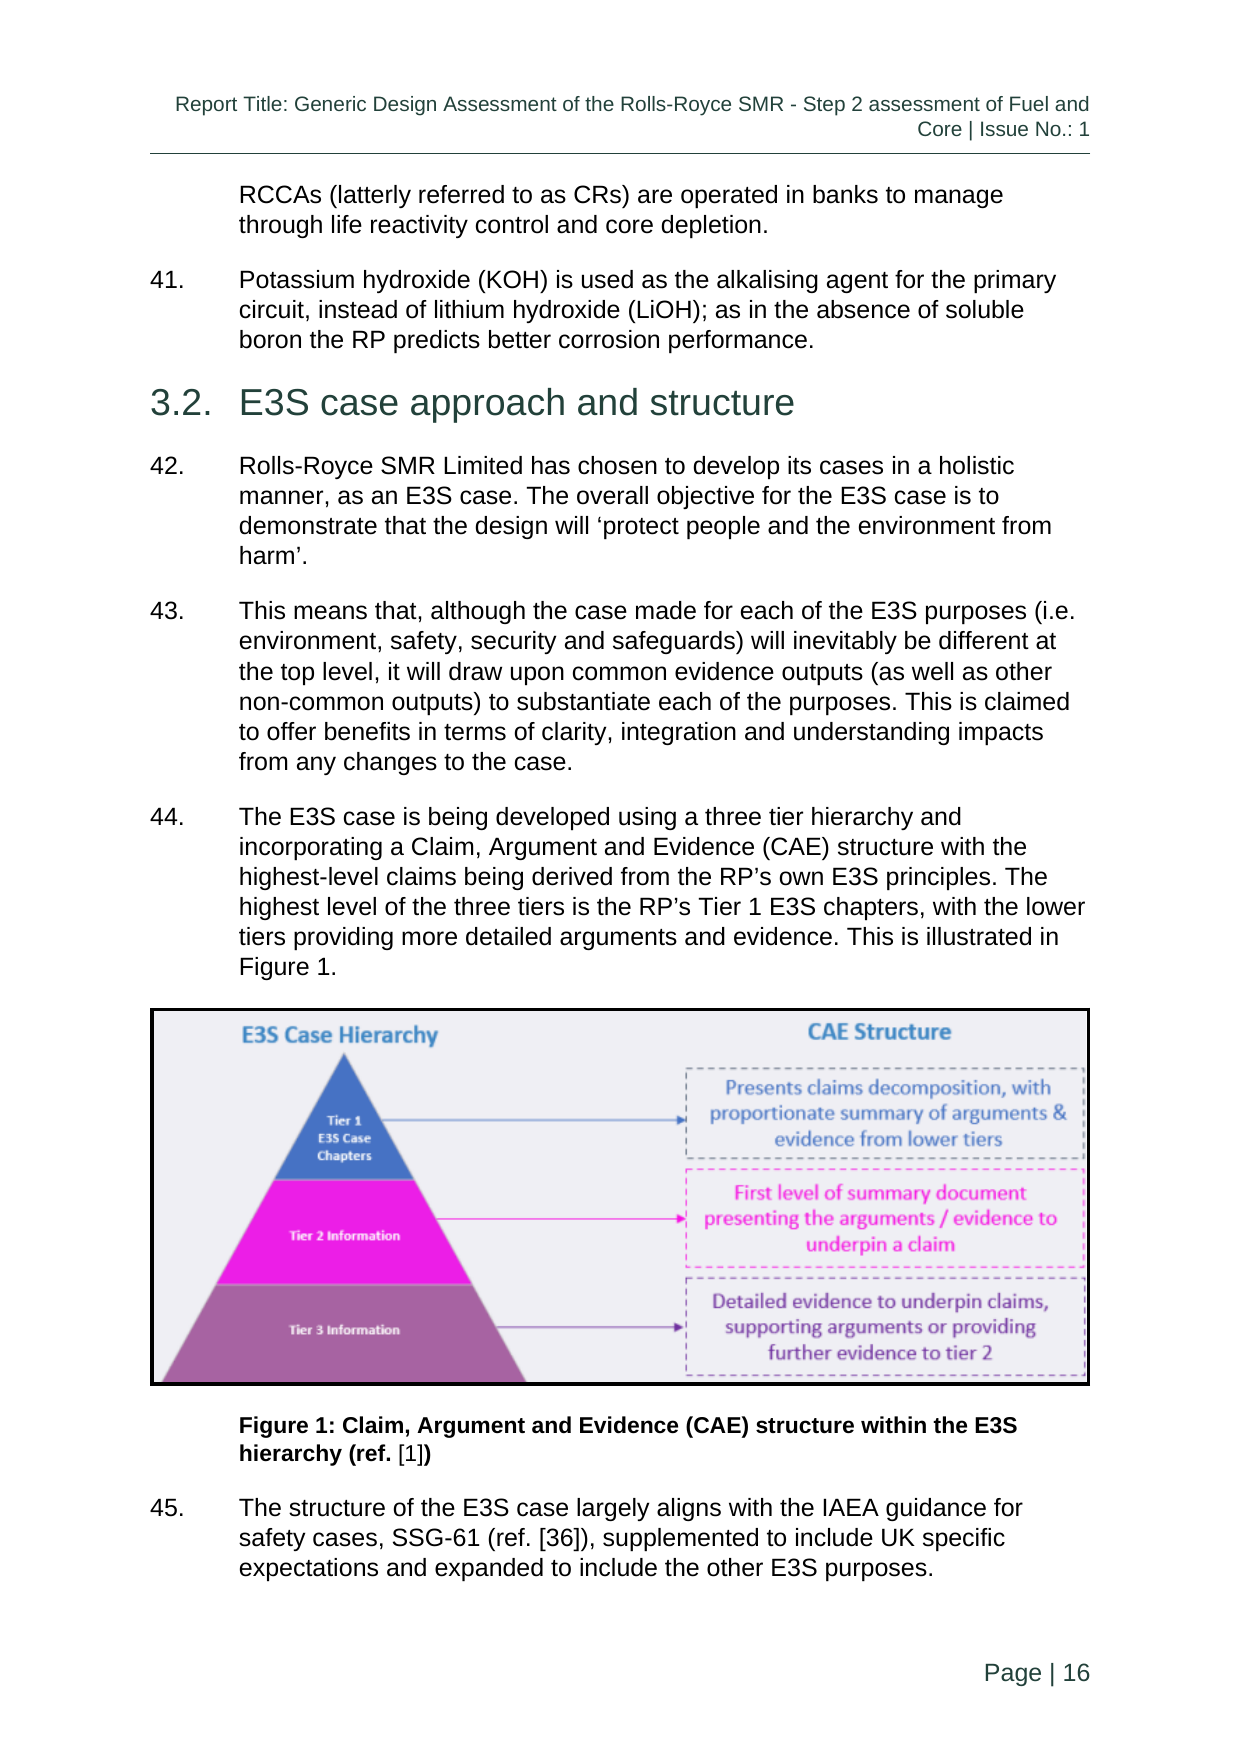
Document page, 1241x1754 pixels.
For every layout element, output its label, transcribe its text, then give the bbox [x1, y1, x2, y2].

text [150, 180, 1090, 239]
text The structure of the E3S case largely aligns with the IAEA guidance for safety cases, SSG-61 (ref. ), supplemented to include UK specific expectations and expanded to include the other E3S purposes. [150, 1493, 1090, 1582]
subtitle E3S case approach and structure [150, 381, 1090, 424]
text This means that, although the case made for each of the E3S purposes (i.e. environment, safety, security and safeguards) will inevitably be different at the top level, it will draw upon common evidence outputs (as well as other non-common outputs) to substantiate each of the purposes. This is claimed to offer benefits in terms of clarity, integration and understanding impacts from any changes to the case. [150, 596, 1090, 776]
text Rolls-Royce SMR Limited has chosen to develop its cases in a holistic manner, as an E3S case. The overall objective for the E3S case is to demonstrate that the design will ‘protect people and the environment from harm’. [150, 451, 1090, 570]
list Figure 1: Claim, Argument and Evidence (CAE) structure within the E3S hierarchy (ref. ) [239, 1412, 1090, 1466]
picture [154, 1011, 1087, 1382]
text The E3S case is being developed using a three tier hierarchy and incorporating a Claim, Argument and Evidence (CAE) structure with the highest-level claims being derived from the RP’s own E3S principles. The highest level of the three tiers is the RP’s Tier 1 E3S chapters, with the lower tiers providing more detailed arguments and evidence. This is illustrated in Figure 1. [150, 802, 1090, 981]
text Potassium hydroxide (KOH) is used as the alkalising agent for the primary circuit, instead of lithium hydroxide (LiOH); as in the absence of soluble boron the RP predicts better corrosion performance. [150, 265, 1090, 354]
